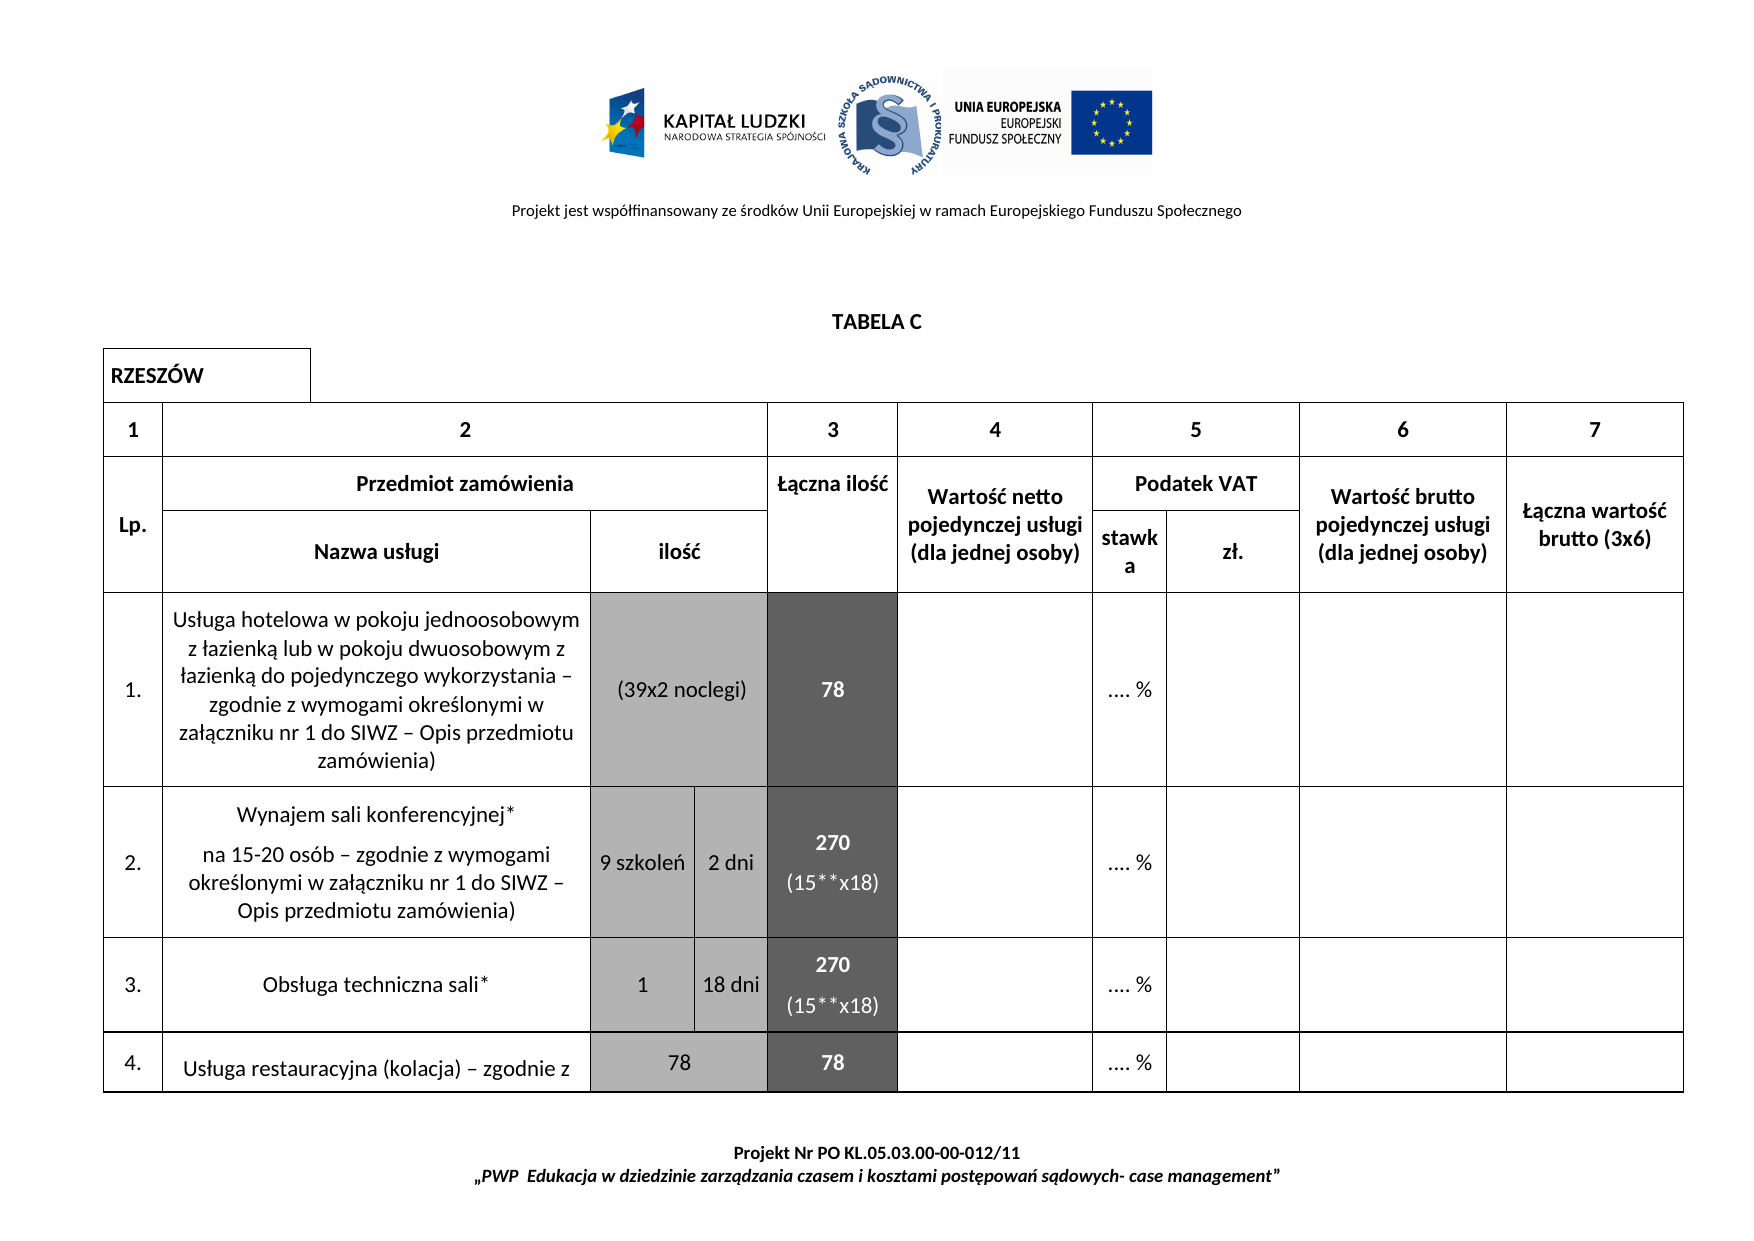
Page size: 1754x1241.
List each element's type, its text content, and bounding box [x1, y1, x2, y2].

table_cell [898, 938, 1092, 1031]
table_cell Wartość netto pojedynczej usługi (dla jednej osoby) [898, 457, 1092, 592]
table_cell .... % [1093, 938, 1166, 1031]
table_cell 78 [591, 1033, 767, 1091]
table_cell 3 [768, 403, 897, 456]
table_cell . [898, 787, 1092, 937]
table_cell ilość [591, 511, 767, 592]
table_cell [1507, 787, 1683, 937]
table_cell 2 [163, 403, 767, 456]
table_cell Lp. [104, 457, 162, 592]
table_cell 2 dni [695, 787, 767, 937]
table_cell [1300, 1033, 1506, 1091]
table_cell Wynajem sali konferencyjnej* na 15-20 osób – zgodnie z wymogami określonymi w załączniku nr 1 do SIWZ – Opis przedmiotu zamówienia) [163, 787, 590, 937]
table_cell [1300, 787, 1506, 937]
table_cell Wartość brutto pojedynczej usługi (dla jednej osoby) [1300, 457, 1506, 592]
table_cell .... % [1093, 1033, 1166, 1091]
table_cell (39x2 noclegi) [591, 593, 767, 786]
table_cell 4 [898, 403, 1092, 456]
table_cell Usługa restauracyjna (kolacja) – zgodnie z wymogami określonymi w załączniku nr 1 do SIWZ – Opis przedmiotu zamówienia [163, 1033, 590, 1091]
text TABELA C [148, 307, 1606, 335]
table_cell stawka [1093, 511, 1166, 592]
table_cell 2. [104, 787, 162, 937]
picture [599, 53, 1153, 176]
table_cell Łączna ilość [768, 457, 897, 592]
table_cell .... % [1093, 593, 1166, 786]
table_cell [1300, 938, 1506, 1031]
table_cell 5 [1093, 403, 1299, 456]
table_cell 78 [768, 593, 897, 786]
table_cell [1507, 1033, 1683, 1091]
table_cell [1167, 787, 1299, 937]
table_cell 1 [104, 403, 162, 456]
table_cell Podatek VAT [1093, 457, 1299, 510]
table_cell [1167, 938, 1299, 1031]
table_cell 9 szkoleń [591, 787, 694, 937]
table_cell .... % [1093, 787, 1166, 937]
table_cell Nazwa usługi [163, 511, 590, 592]
table_cell 7 [1507, 403, 1683, 456]
table_cell 1 [591, 938, 694, 1031]
table_cell Usługa hotelowa w pokoju jednoosobowym z łazienką lub w pokoju dwuosobowym z łazienką do pojedynczego wykorzystania – zgodnie z wymogami określonymi w załączniku nr 1 do SIWZ – Opis przedmiotu zamówienia) [163, 593, 590, 786]
table_cell [1507, 593, 1683, 786]
table_cell 270 (15**x18) [768, 787, 897, 937]
table_cell 270 (15**x18) [768, 938, 897, 1031]
table_cell [1507, 938, 1683, 1031]
table_cell 6 [1300, 403, 1506, 456]
table_cell 3. [104, 938, 162, 1031]
table_header RZESZÓW [104, 349, 310, 402]
table_cell [1300, 593, 1506, 786]
table_cell 1. [104, 593, 162, 786]
table_cell [898, 593, 1092, 786]
table_cell [1167, 593, 1299, 786]
table_cell zł. [1167, 511, 1299, 592]
table_cell Łączna wartość brutto (3x6) [1507, 457, 1683, 592]
table_cell 78 [768, 1033, 897, 1091]
table_cell 18 dni [695, 938, 767, 1031]
table_cell [898, 1033, 1092, 1091]
table_cell Obsługa techniczna sali* [163, 938, 590, 1031]
table_cell 4. [104, 1033, 162, 1091]
table_cell [1167, 1033, 1299, 1091]
table_cell Przedmiot zamówienia [163, 457, 767, 510]
